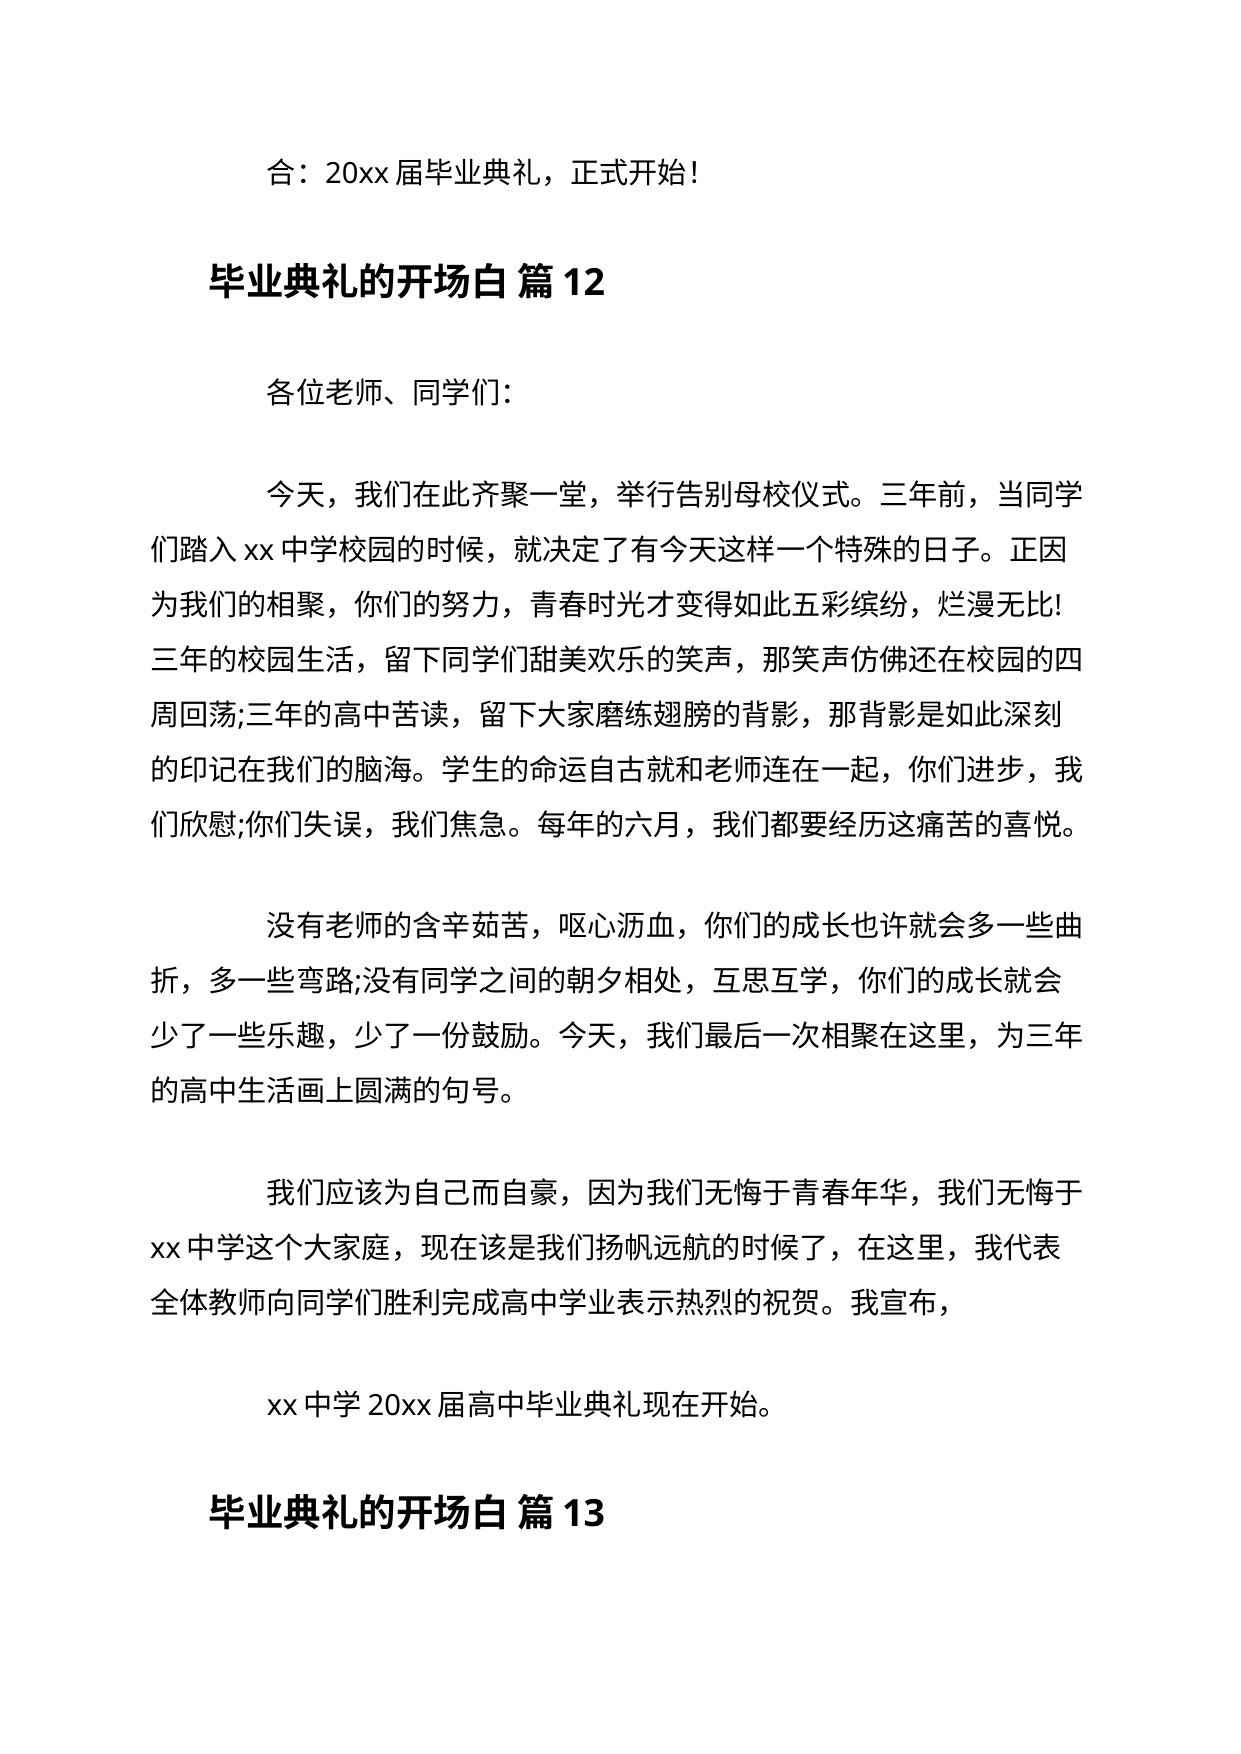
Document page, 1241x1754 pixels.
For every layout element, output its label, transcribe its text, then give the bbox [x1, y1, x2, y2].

text xx中学20xx届高中毕业典礼现在开始。 [150, 1381, 1090, 1424]
text 毕业典礼的开场白 篇12 [150, 252, 1090, 306]
text 各位老师、同学们： [150, 369, 1090, 412]
text 没有老师的含辛茹苦，呕心沥血，你们的成长也许就会多一些曲折，多一些弯路;没有同学之间的朝夕相处，互思互学，你们的成长就会少了一些乐趣，少了一份鼓励。今天，我们最后一次相聚在这里，为三年的高中生活画上圆满的句号。 [150, 903, 1090, 1110]
text 我们应该为自己而自豪，因为我们无悔于青春年华，我们无悔于xx中学这个大家庭，现在该是我们扬帆远航的时候了，在这里，我代表全体教师向同学们胜利完成高中学业表示热烈的祝贺。我宣布， [150, 1169, 1090, 1322]
text 今天，我们在此齐聚一堂，举行告别母校仪式。三年前，当同学们踏入xx中学校园的时候，就决定了有今天这样一个特殊的日子。正因为我们的相聚，你们的努力，青春时光才变得如此五彩缤纷，烂漫无比!三年的校园生活，留下同学们甜美欢乐的笑声，那笑声仿佛还在校园的四周回荡;三年的高中苦读，留下大家磨练翅膀的背影，那背影是如此深刻的印记在我们的脑海。学生的命运自古就和老师连在一起，你们进步，我们欣慰;你们失误，我们焦急。每年的六月，我们都要经历这痛苦的喜悦。 [150, 471, 1090, 843]
text 毕业典礼的开场白 篇13 [150, 1483, 1090, 1538]
text 合：20xx届毕业典礼，正式开始！ [150, 150, 1090, 192]
